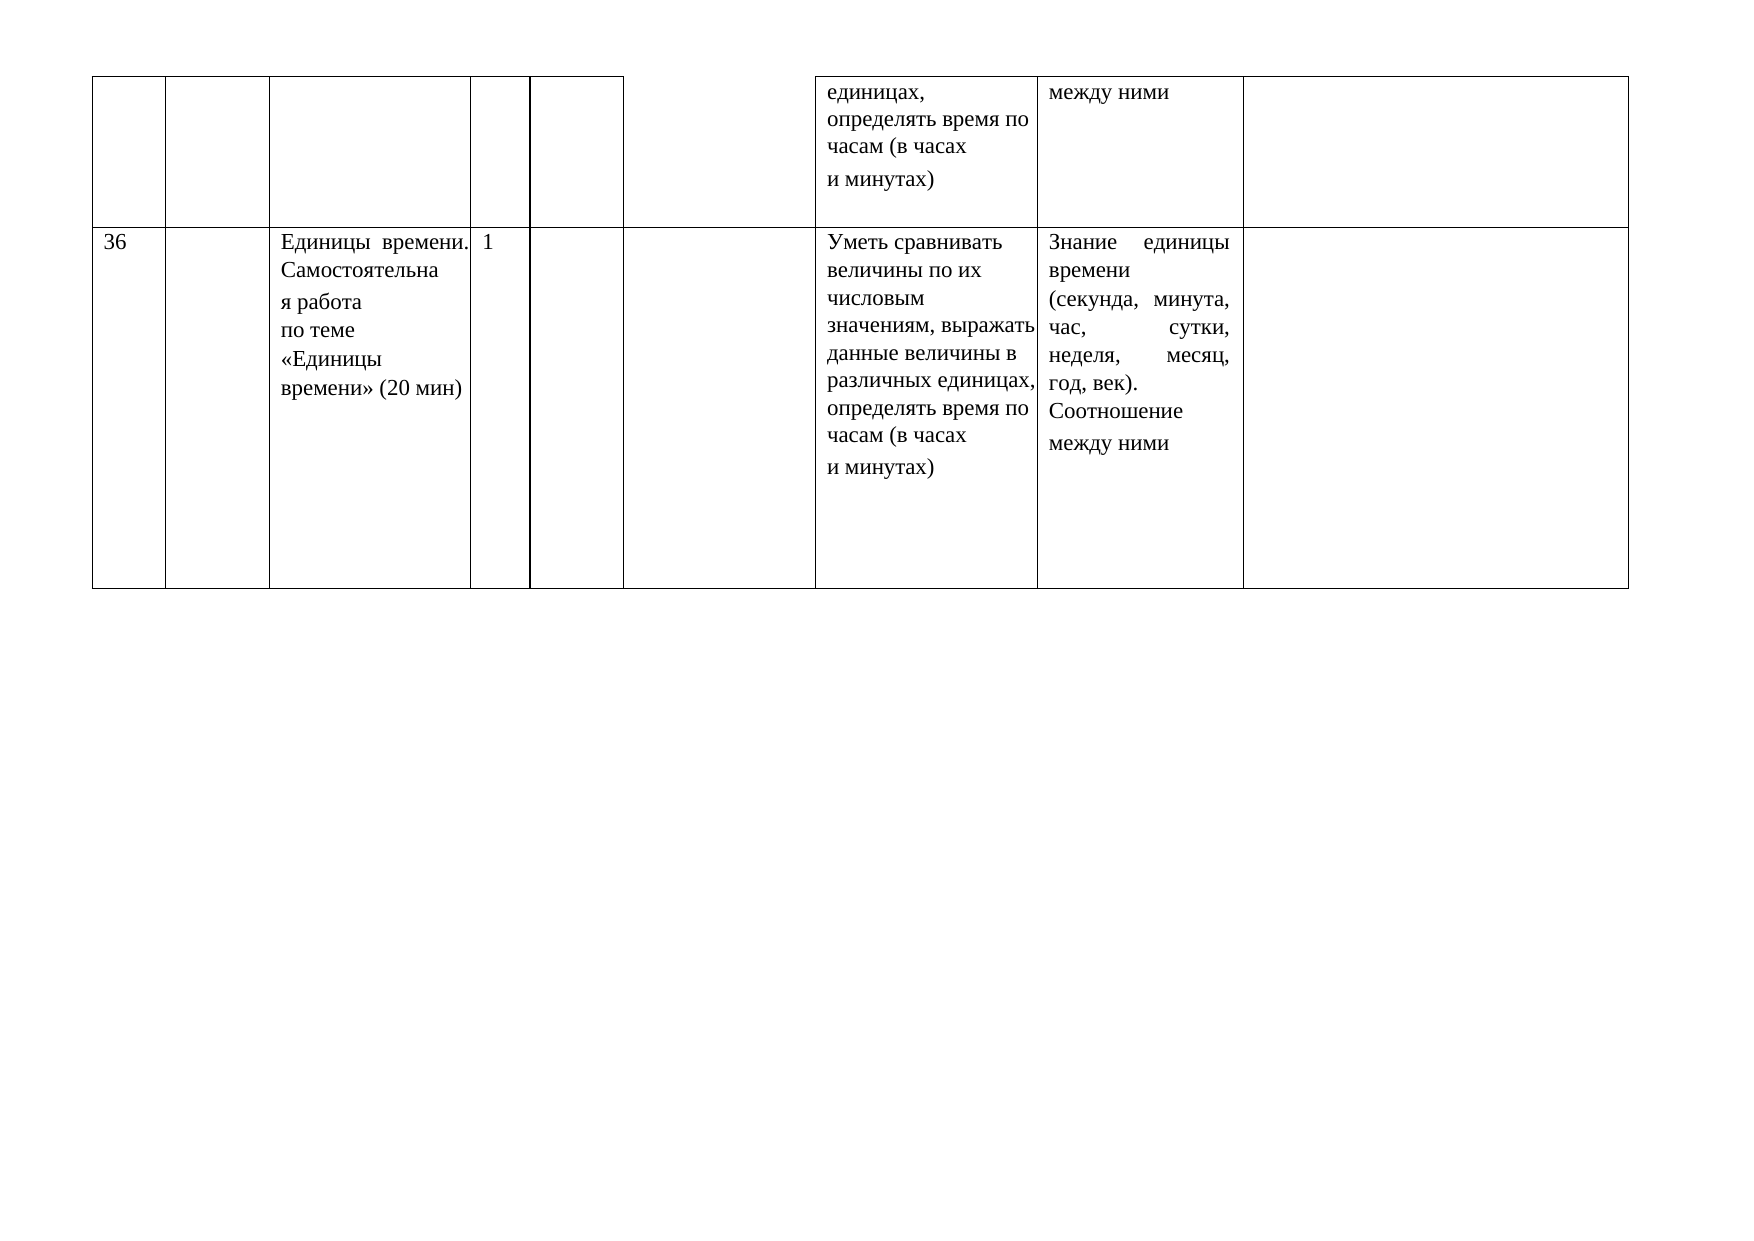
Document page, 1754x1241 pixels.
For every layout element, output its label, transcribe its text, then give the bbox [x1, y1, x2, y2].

table_header [624, 76, 815, 227]
table_cell Единицы времени. Самостоятельна я работа по теме «Единицы времени» (20 мин) [270, 228, 470, 588]
table_header [270, 77, 470, 227]
table_header между ними [1038, 77, 1243, 227]
table_cell [531, 228, 623, 588]
table_header [531, 77, 623, 227]
table_header [471, 77, 529, 227]
table_header [1244, 77, 1628, 227]
table_cell [1244, 228, 1628, 588]
table_cell Знание единицы времени (секунда, минута, час, сутки, неделя, месяц, год, век). Соотношение между ними [1038, 228, 1243, 588]
table_cell [624, 228, 815, 588]
table_cell 36 [93, 228, 165, 588]
table_cell [166, 228, 269, 588]
table_header [166, 77, 269, 227]
table_cell Уметь сравнивать величины по их числовым значениям, выражать данные величины в различных единицах, определять время по часам (в часах и минутах) [816, 228, 1037, 588]
table_cell 1 [471, 228, 529, 588]
table_header единицах, определять время по часам (в часах и минутах) [816, 77, 1037, 227]
table_header [93, 77, 165, 227]
